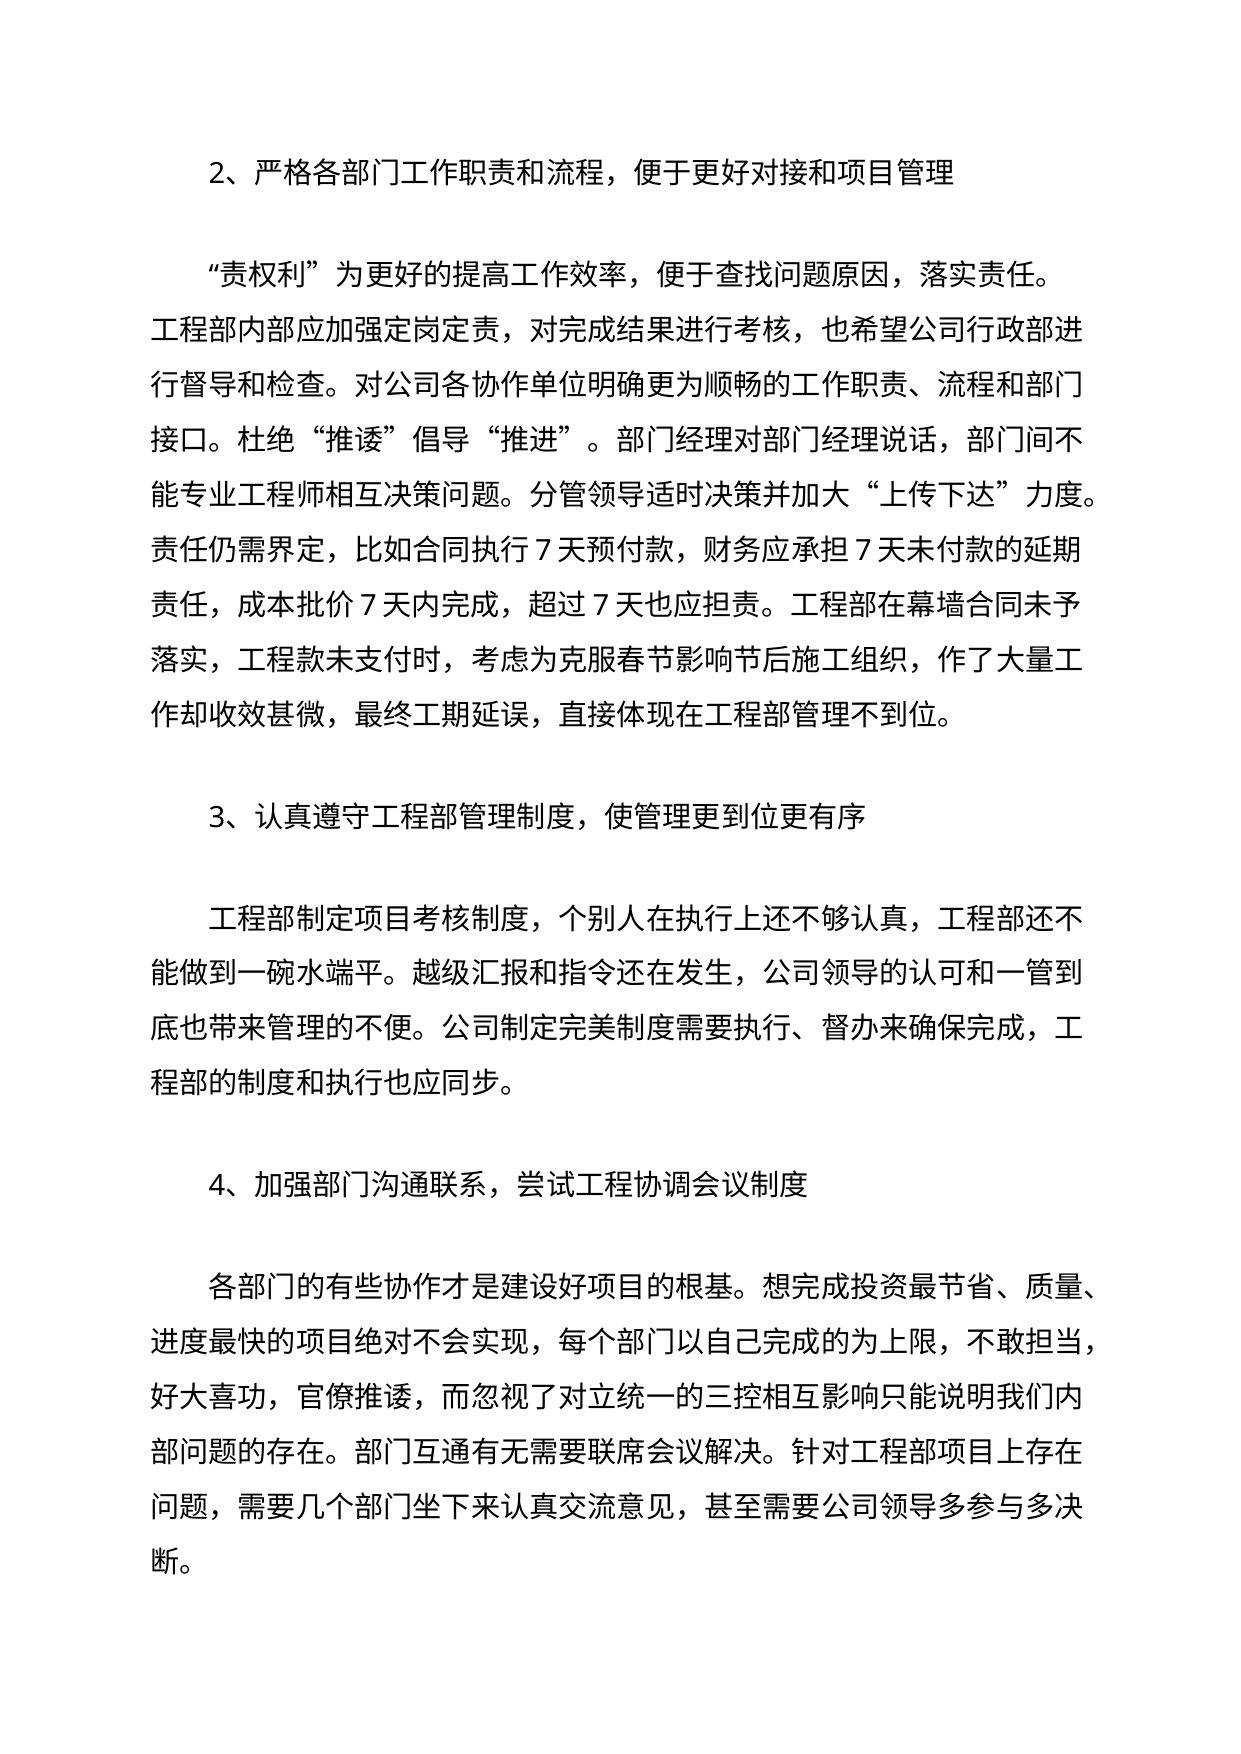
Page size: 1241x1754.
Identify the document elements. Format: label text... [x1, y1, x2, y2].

text 各部门的有些协作才是建设好项目的根基。想完成投资最节省、质量、进度最快的项目绝对不会实现，每个部门以自己完成的为上限，不敢担当，好大喜功，官僚推诿，而忽视了对立统一的三控相互影响只能说明我们内部问题的存在。部门互通有无需要联席会议解决。针对工程部项目上存在问题，需要几个部门坐下来认真交流意见，甚至需要公司领导多参与多决断。 [150, 1264, 1090, 1580]
text 工程部制定项目考核制度，个别人在执行上还不够认真，工程部还不能做到一碗水端平。越级汇报和指令还在发生，公司领导的认可和一管到底也带来管理的不便。公司制定完美制度需要执行、督办来确保完成，工程部的制度和执行也应同步。 [150, 895, 1090, 1102]
text 4、加强部门沟通联系，尝试工程协调会议制度 [150, 1162, 1090, 1204]
text 3、认真遵守工程部管理制度，使管理更到位更有序 [150, 793, 1090, 836]
text 2、严格各部门工作职责和流程，便于更好对接和项目管理 [150, 150, 1090, 192]
text “责权利”为更好的提高工作效率，便于查找问题原因，落实责任。工程部内部应加强定岗定责，对完成结果进行考核，也希望公司行政部进行督导和检查。对公司各协作单位明确更为顺畅的工作职责、流程和部门接口。杜绝“推诿”倡导“推进”。部门经理对部门经理说话，部门间不能专业工程师相互决策问题。分管领导适时决策并加大“上传下达”力度。责任仍需界定，比如合同执行7天预付款，财务应承担7天未付款的延期责任，成本批价7天内完成，超过7天也应担责。工程部在幕墙合同未予落实，工程款未支付时，考虑为克服春节影响节后施工组织，作了大量工作却收效甚微，最终工期延误，直接体现在工程部管理不到位。 [150, 252, 1090, 734]
